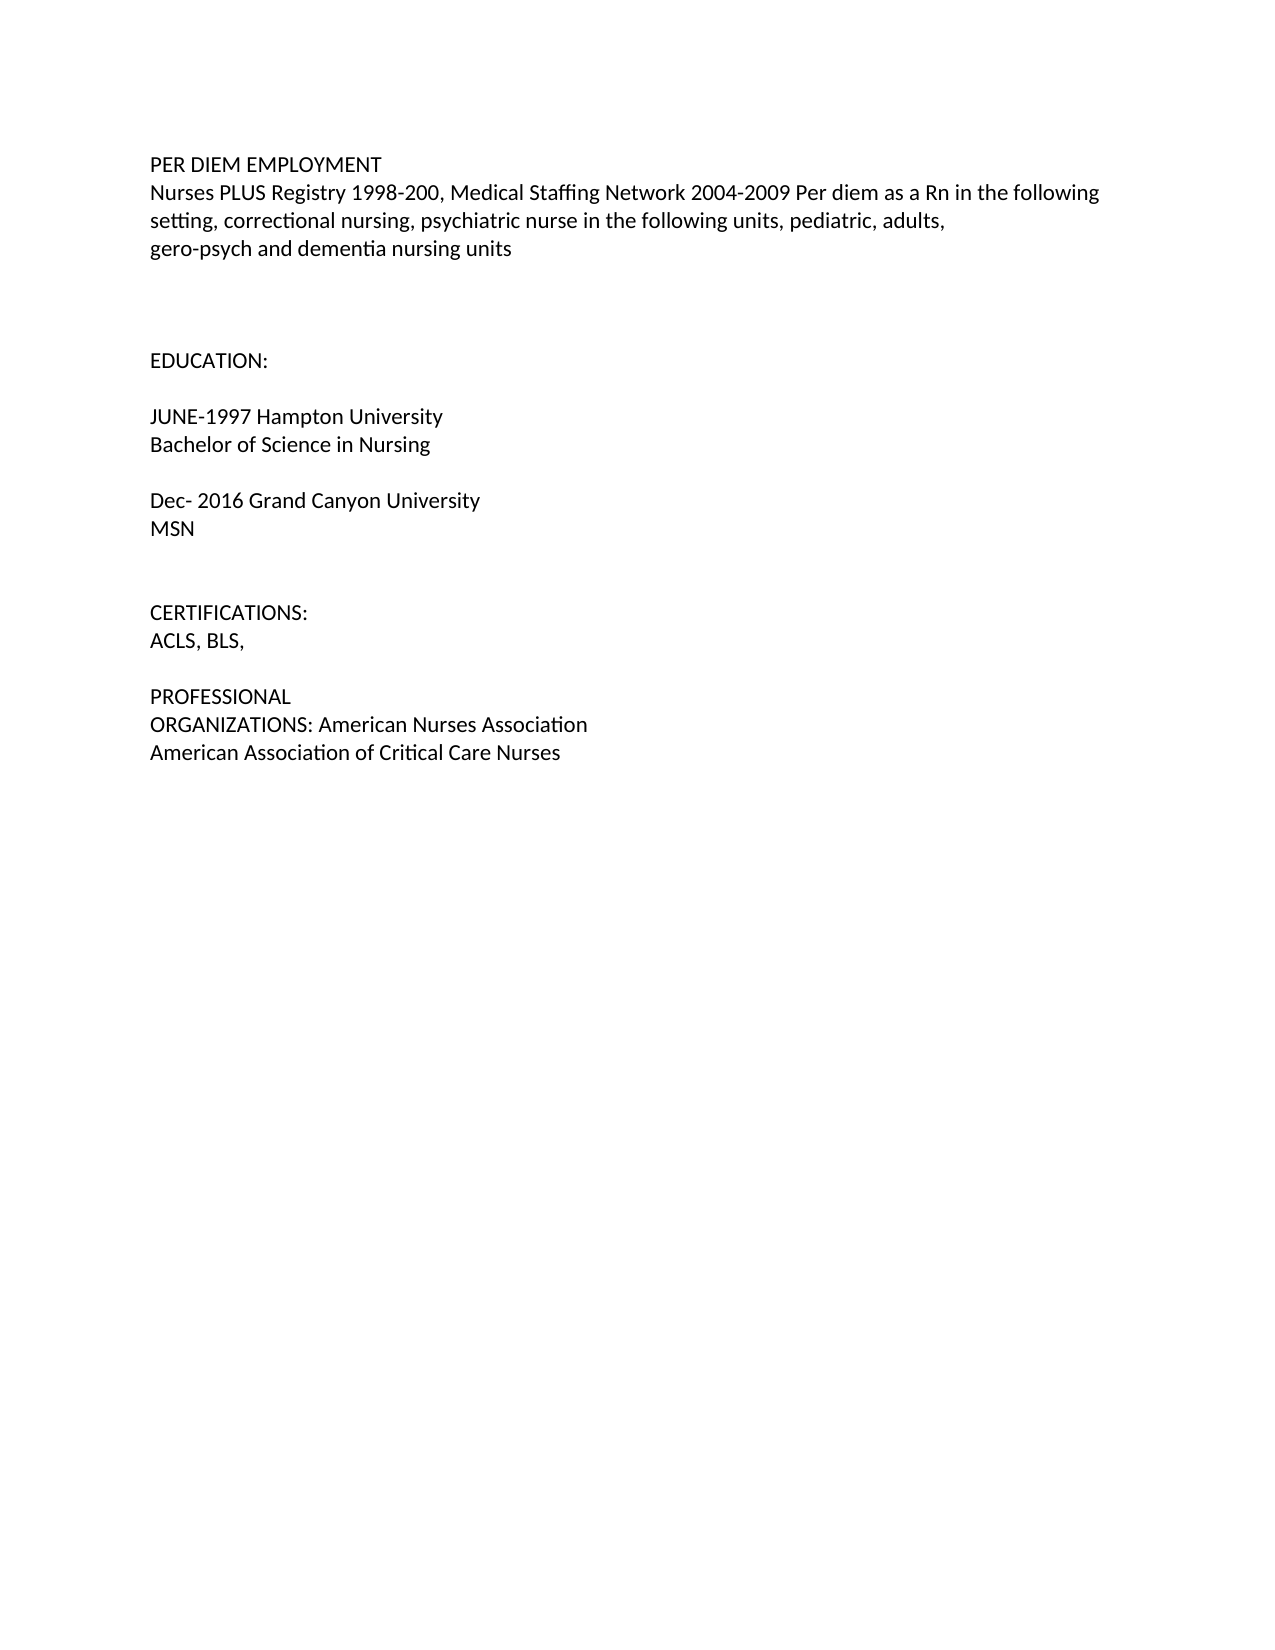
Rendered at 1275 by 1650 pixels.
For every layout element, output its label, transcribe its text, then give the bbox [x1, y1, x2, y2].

text ORGANIZATIONS: American Nurses Association [150, 710, 1125, 738]
text Bachelor of Science in Nursing [150, 430, 1125, 458]
text EDUCATION: [150, 346, 1125, 374]
text setting, correctional nursing, psychiatric nurse in the following units, pediatric, adults, [150, 206, 1125, 234]
text American Association of Critical Care Nurses [150, 738, 1125, 766]
text Dec- 2016 Grand Canyon University [150, 486, 1125, 514]
text CERTIFICATIONS: [150, 598, 1125, 626]
text JUNE-1997 Hampton University [150, 402, 1125, 430]
text PROFESSIONAL [150, 682, 1125, 710]
text gero-psych and dementia nursing units [150, 234, 1125, 262]
text MSN [150, 514, 1125, 542]
text PER DIEM EMPLOYMENT [150, 150, 1125, 178]
text Nurses PLUS Registry 1998-200, Medical Staffing Network 2004-2009 Per diem as a Rn in the following [150, 178, 1125, 206]
text ACLS, BLS, [150, 626, 1125, 654]
